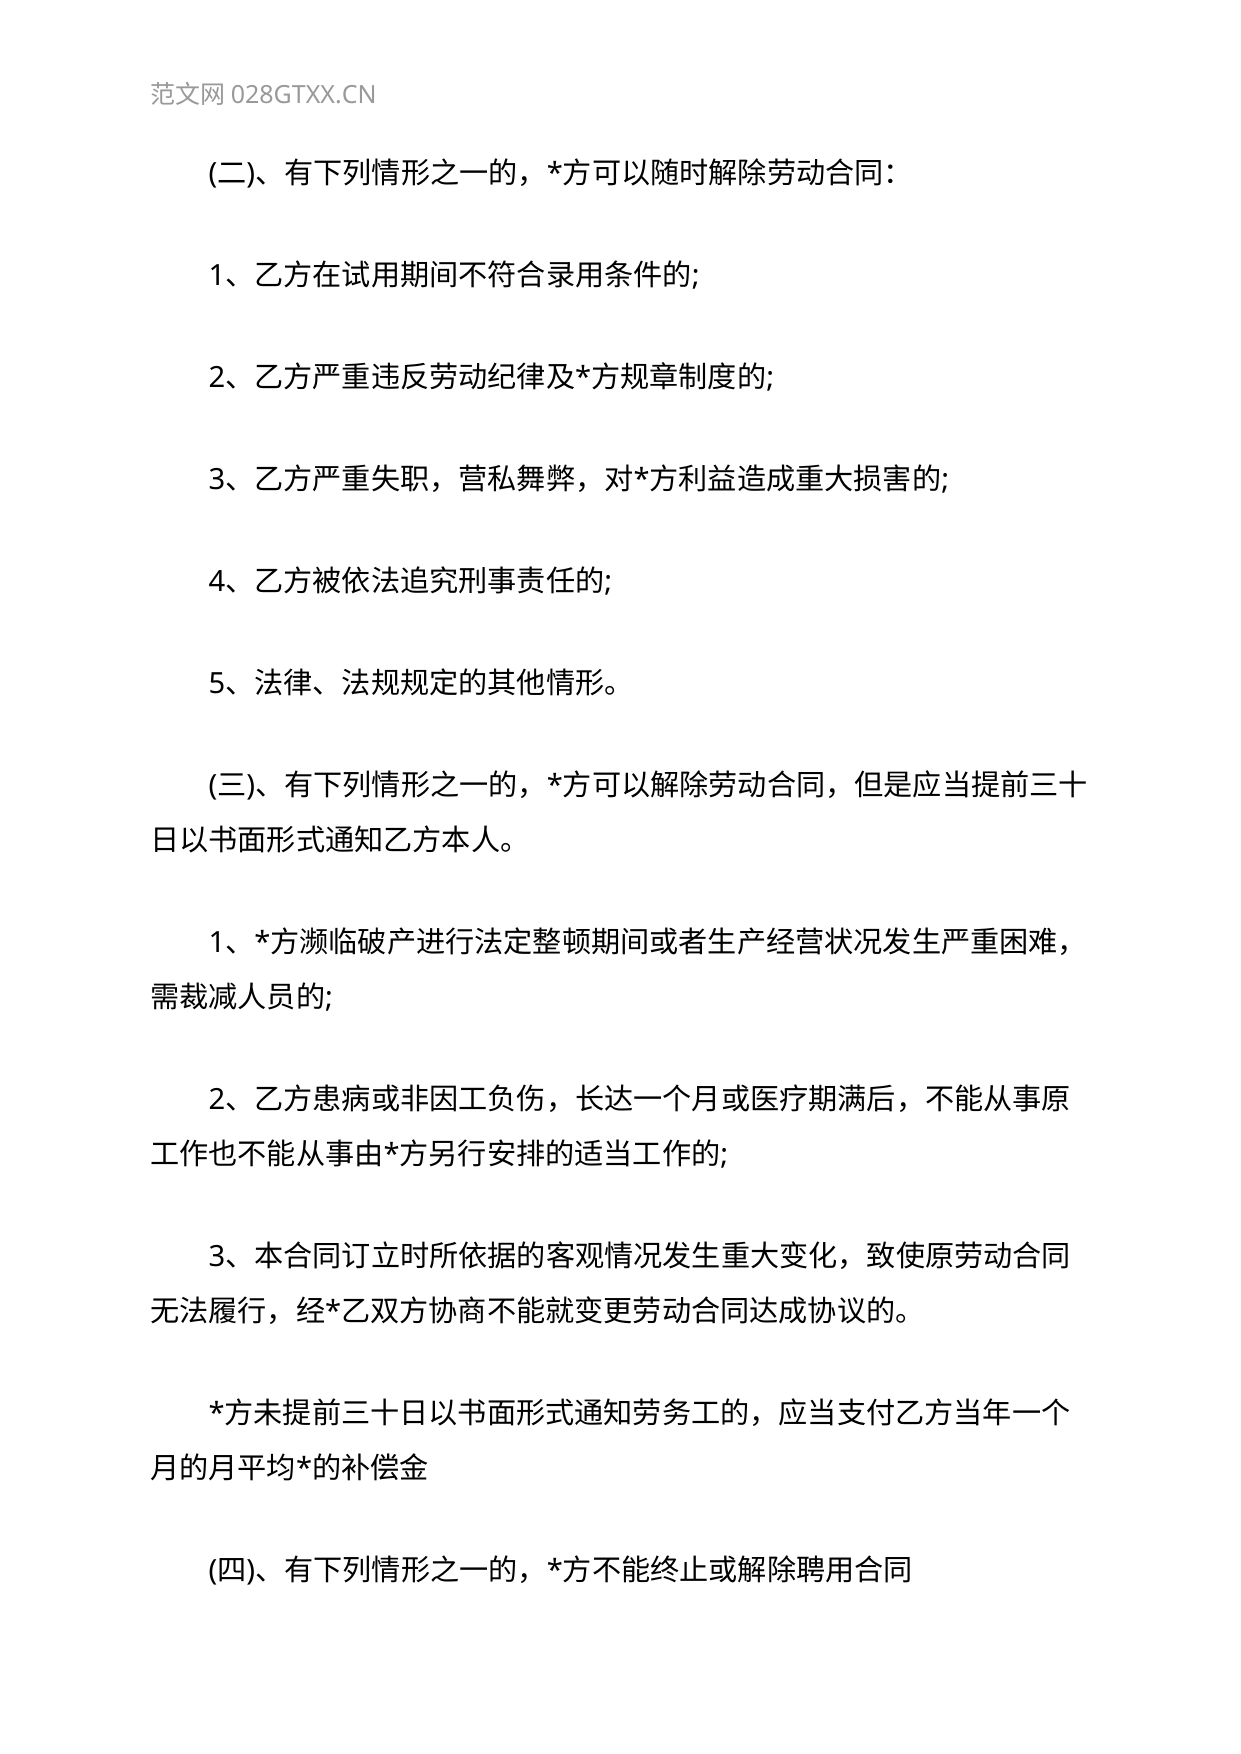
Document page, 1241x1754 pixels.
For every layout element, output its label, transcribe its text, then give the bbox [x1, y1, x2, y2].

text 2、乙方患病或非因工负伤，长达一个月或医疗期满后，不能从事原工作也不能从事由*方另行安排的适当工作的; [150, 1076, 1090, 1173]
text 1、*方濒临破产进行法定整顿期间或者生产经营状况发生严重困难，需裁减人员的; [150, 919, 1090, 1016]
text 2、乙方严重违反劳动纪律及*方规章制度的; [150, 354, 1090, 396]
text (三)、有下列情形之一的，*方可以解除劳动合同，但是应当提前三十日以书面形式通知乙方本人。 [150, 762, 1090, 859]
text 4、乙方被依法追究刑事责任的; [150, 558, 1090, 600]
text 3、乙方严重失职，营私舞弊，对*方利益造成重大损害的; [150, 456, 1090, 498]
text (四)、有下列情形之一的，*方不能终止或解除聘用合同 [150, 1547, 1090, 1589]
text 5、法律、法规规定的其他情形。 [150, 660, 1090, 702]
text 3、本合同订立时所依据的客观情况发生重大变化，致使原劳动合同无法履行，经*乙双方协商不能就变更劳动合同达成协议的。 [150, 1233, 1090, 1330]
text *方未提前三十日以书面形式通知劳务工的，应当支付乙方当年一个月的月平均*的补偿金 [150, 1389, 1090, 1487]
text 1、乙方在试用期间不符合录用条件的; [150, 252, 1090, 294]
text (二)、有下列情形之一的，*方可以随时解除劳动合同： [150, 150, 1090, 192]
